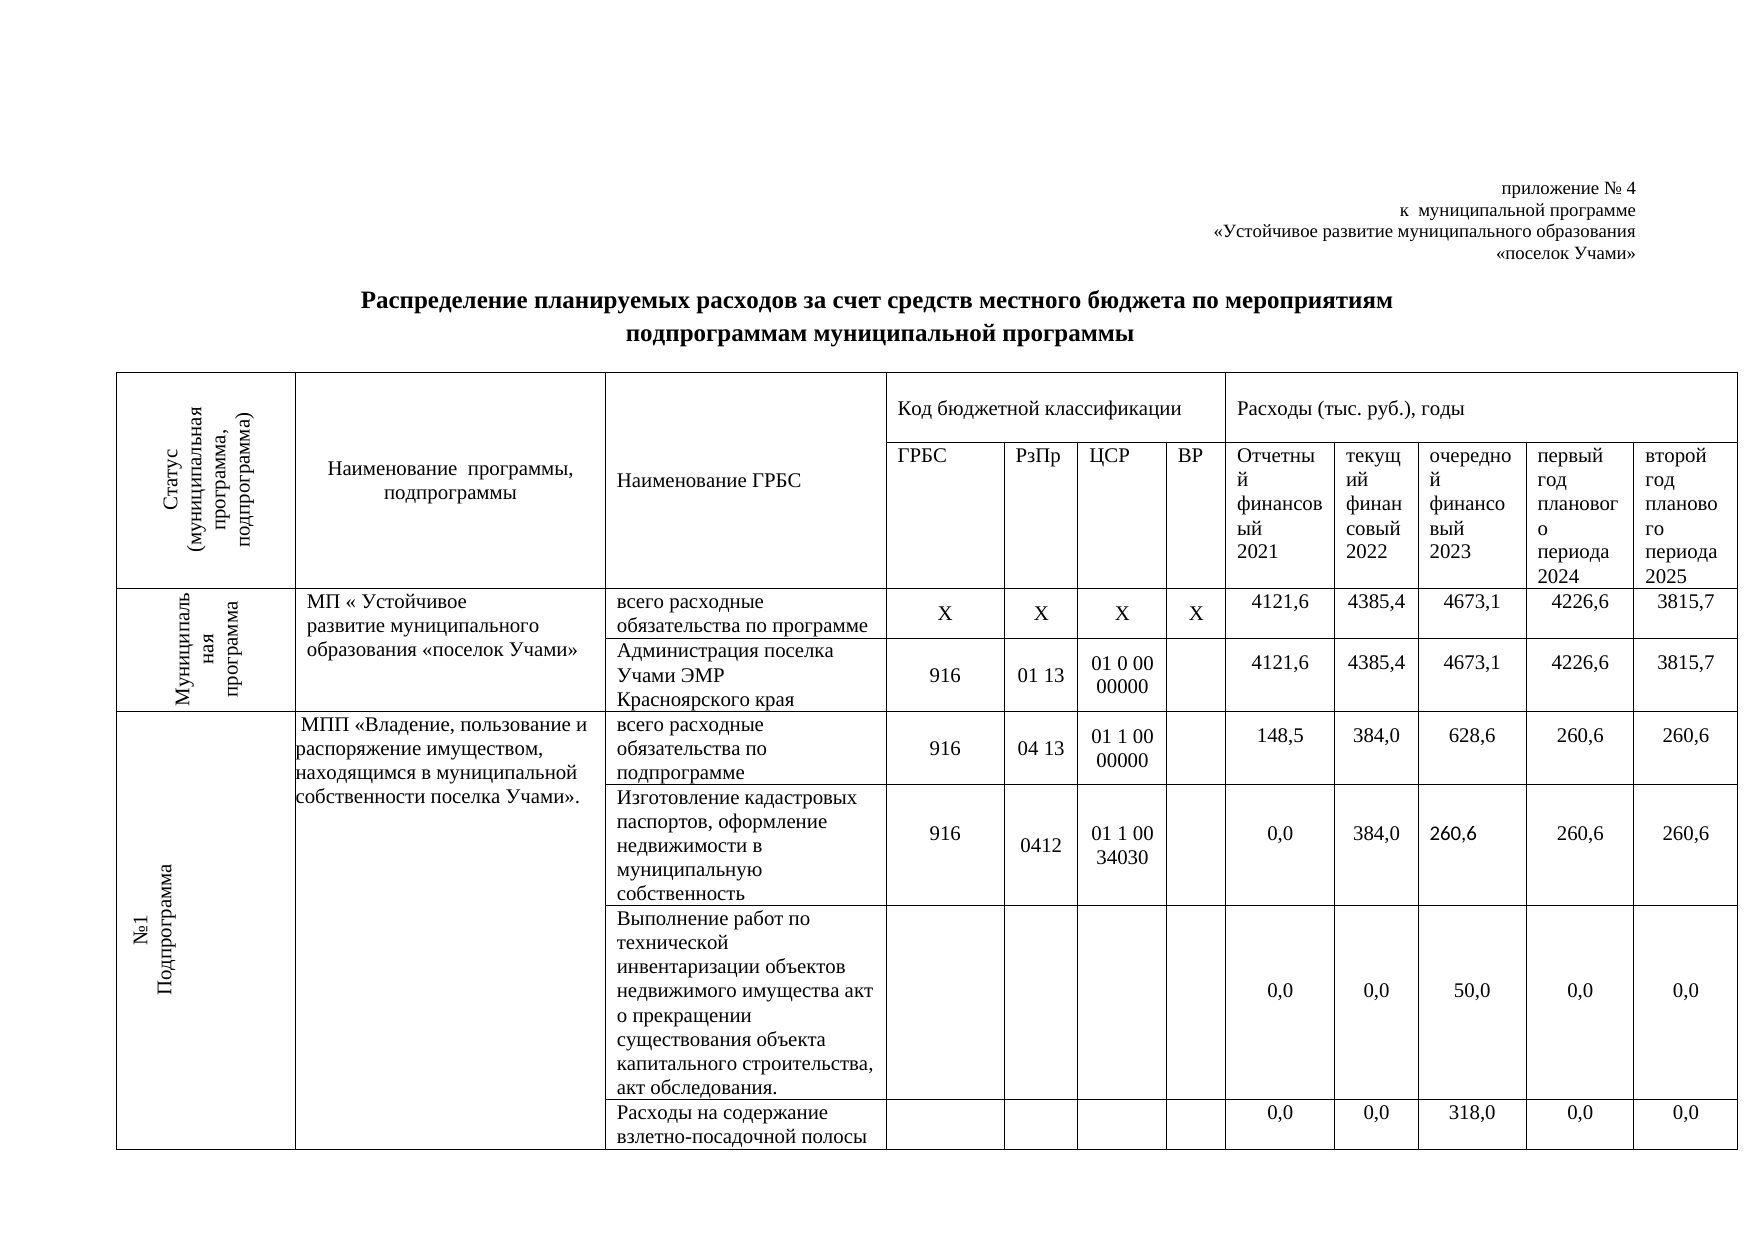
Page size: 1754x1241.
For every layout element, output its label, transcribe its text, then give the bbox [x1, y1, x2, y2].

table_cell 384,0 [1335, 785, 1418, 905]
table_cell всего расходные обязательства по подпрограмме [606, 712, 886, 784]
text Распределение планируемых расходов за счет средств местного бюджета по мероприятиям [118, 285, 1636, 314]
table_cell 916 [887, 639, 1004, 711]
table_cell 260,6 [1634, 785, 1737, 905]
table_cell [1167, 1100, 1225, 1148]
table_cell Х [1005, 589, 1077, 637]
table_cell 01 1 00 34030 [1078, 785, 1166, 905]
table_cell 260,6 [1634, 712, 1737, 784]
table_cell 260,6 [1419, 785, 1526, 905]
table_cell 4226,6 [1527, 639, 1633, 711]
table_cell Отчетный финансовый 2021 [1226, 443, 1334, 588]
table_cell [887, 906, 1004, 1099]
table_cell 0,0 [1527, 906, 1633, 1099]
table_cell [1005, 1100, 1077, 1148]
table_cell 148,5 [1226, 712, 1334, 784]
table_cell 628,6 [1419, 712, 1526, 784]
table_cell 4226,6 [1527, 589, 1633, 637]
table_cell 0,0 [1634, 1100, 1737, 1148]
table_cell МП « Устойчивое развитие муниципального образования «поселок Учами» [296, 589, 605, 711]
table_cell 384,0 [1335, 712, 1418, 784]
table_cell Х [1167, 589, 1225, 637]
table_cell 0,0 [1335, 1100, 1418, 1148]
table_cell второй год планового периода 2025 [1634, 443, 1737, 588]
table_cell 50,0 [1419, 906, 1526, 1099]
table_cell 4673,1 [1419, 589, 1526, 637]
table_header Наименование программы, подпрограммы [296, 373, 605, 588]
table_cell 01 0 00 00000 [1078, 639, 1166, 711]
text «поселок Учами» [118, 242, 1636, 263]
table_cell 4385,4 [1335, 589, 1418, 637]
table_cell 0,0 [1634, 906, 1737, 1099]
table_cell всего расходные обязательства по программе [606, 589, 886, 637]
table_cell 04 13 [1005, 712, 1077, 784]
table_cell [1167, 906, 1225, 1099]
table_header Наименование ГРБС [606, 373, 886, 588]
table_cell 0,0 [1527, 1100, 1633, 1148]
table_cell 3815,7 [1634, 639, 1737, 711]
table_header Статус (муниципальная программа, подпрограмма) [117, 373, 295, 588]
table_cell 260,6 [1527, 785, 1633, 905]
table_cell [1005, 906, 1077, 1099]
table_cell 01 13 [1005, 639, 1077, 711]
table_cell 4673,1 [1419, 639, 1526, 711]
table_cell Изготовление кадастровых паспортов, оформление недвижимости в муниципальную собственность [606, 785, 886, 905]
table_cell первый год планового периода 2024 [1527, 443, 1633, 588]
table_cell [1167, 639, 1225, 711]
table_cell 4121,6 [1226, 589, 1334, 637]
table_cell 0,0 [1226, 906, 1334, 1099]
table_cell Х [887, 589, 1004, 637]
table_cell [1167, 785, 1225, 905]
table_cell Администрация поселка Учами ЭМР Красноярского края [606, 639, 886, 711]
table_header Расходы (тыс. руб.), годы [1226, 373, 1737, 442]
text к муниципальной программе [930, 199, 1636, 220]
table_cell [606, 1100, 886, 1148]
table_cell 916 [887, 712, 1004, 784]
table_cell 318,0 [1419, 1100, 1526, 1148]
table_cell 4385,4 [1335, 639, 1418, 711]
table_header Код бюджетной классификации [887, 373, 1225, 442]
table_cell [1078, 906, 1166, 1099]
table_cell 260,6 [1527, 712, 1633, 784]
text подпрограммам муниципальной программы [118, 318, 1636, 347]
table_cell ЦСР [1078, 443, 1166, 588]
table_cell Х [1078, 589, 1166, 637]
table_cell очередной финансовый 2023 [1419, 443, 1526, 588]
table_cell Муниципальная программа [117, 589, 295, 711]
table_cell [887, 1100, 1004, 1148]
table_cell текущий финансовый 2022 [1335, 443, 1418, 588]
table_cell Выполнение работ по технической инвентаризации объектов недвижимого имущества акт о прекращении существования объекта капитального строительства, акт обследования. [606, 906, 886, 1099]
table_cell [1167, 712, 1225, 784]
table_cell 01 1 00 00000 [1078, 712, 1166, 784]
table_cell 0,0 [1335, 906, 1418, 1099]
table_cell ВР [1167, 443, 1225, 588]
table_cell 4121,6 [1226, 639, 1334, 711]
text «Устойчивое развитие муниципального образования [118, 220, 1636, 242]
table_cell ГРБС [887, 443, 1004, 588]
table_cell МПП «Владение, пользование и распоряжение имуществом, находящимся в муниципальной собственности поселка Учами». [296, 712, 605, 1148]
table_cell 0,0 [1226, 785, 1334, 905]
table_cell [1078, 1100, 1166, 1148]
text приложение № 4 [118, 177, 1636, 199]
table_cell 916 [887, 785, 1004, 905]
table_cell 3815,7 [1634, 589, 1737, 637]
table_cell 0,0 [1226, 1100, 1334, 1148]
table_cell РзПр [1005, 443, 1077, 588]
table_cell 0412 [1005, 785, 1077, 905]
table_cell №1 Подпрограмма [117, 712, 295, 1148]
